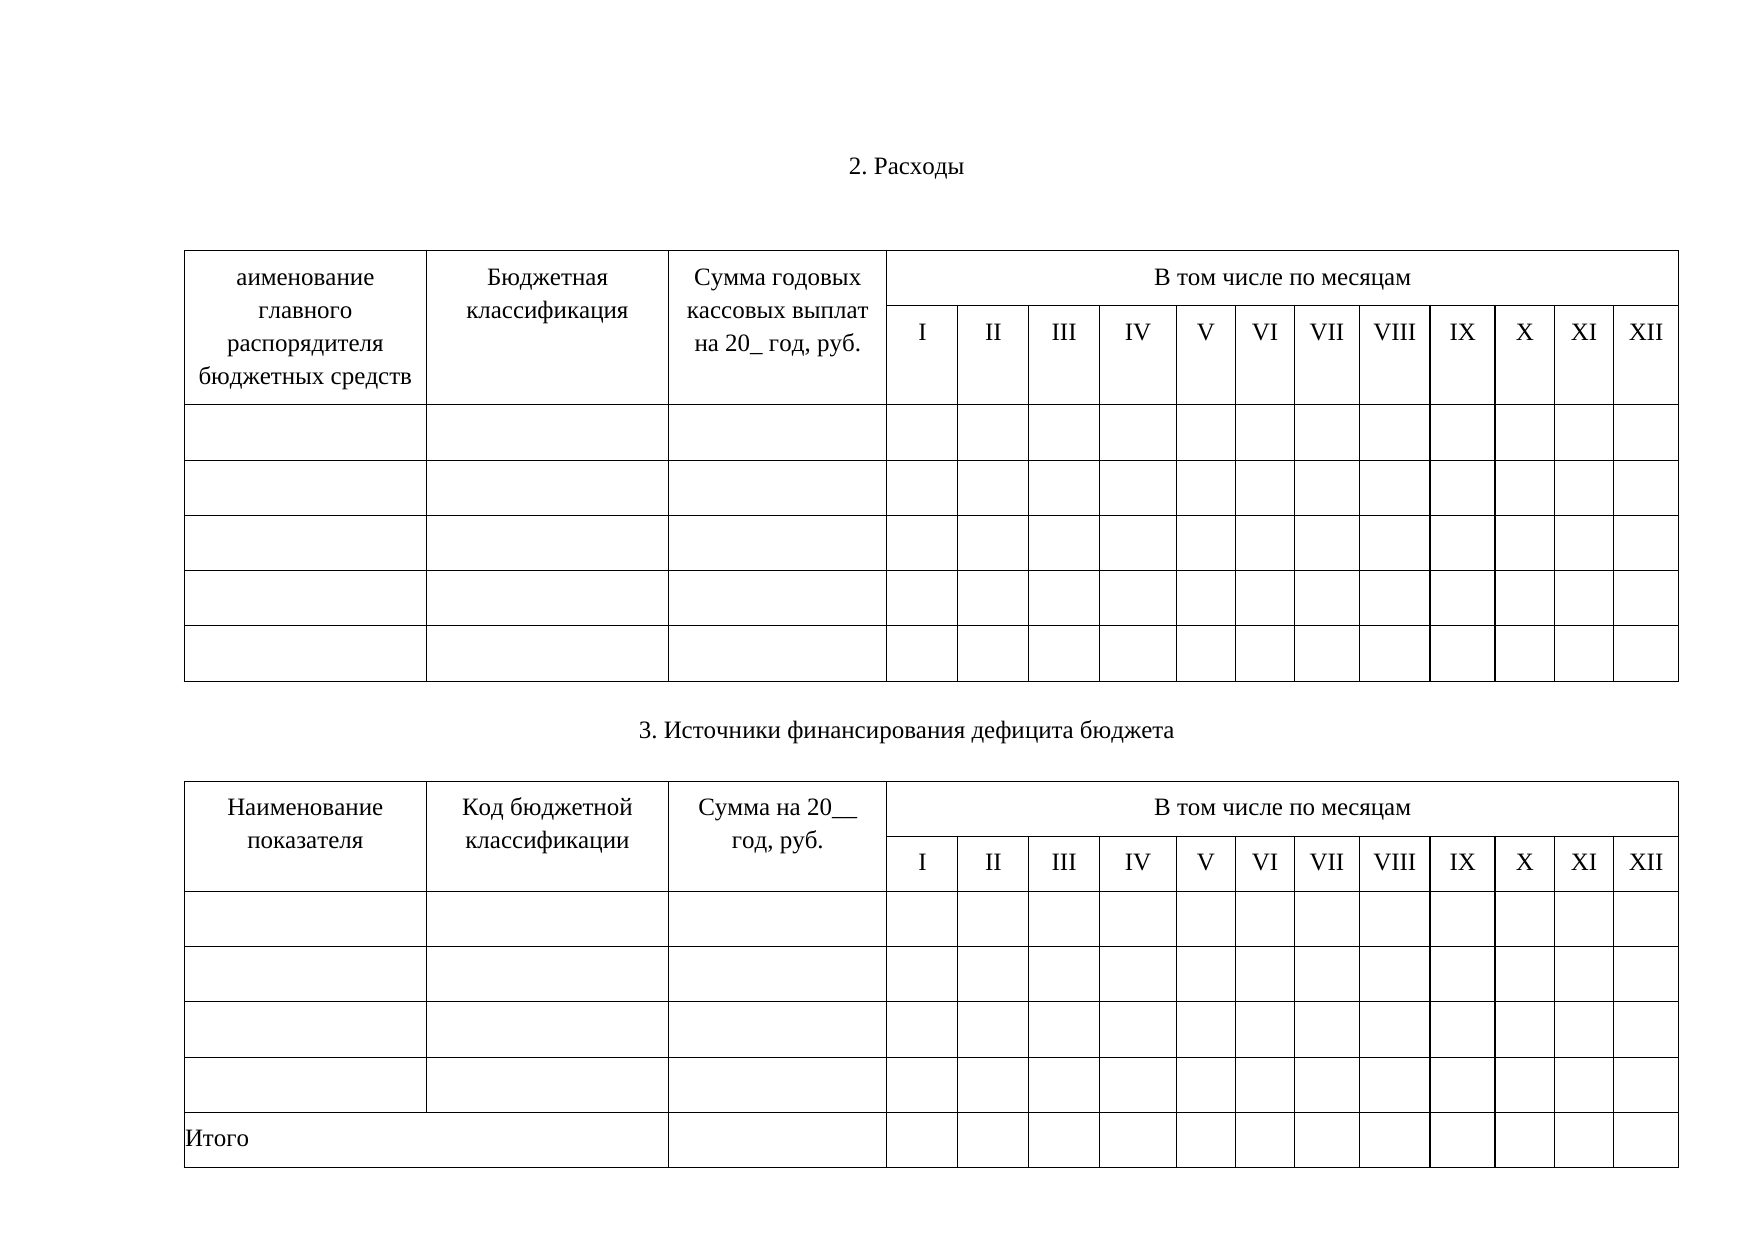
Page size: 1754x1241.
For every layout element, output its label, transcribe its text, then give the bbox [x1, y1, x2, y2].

table_cell [1177, 571, 1235, 625]
table_cell [1029, 1002, 1099, 1057]
table_cell [1360, 947, 1429, 1001]
table_cell [1029, 516, 1099, 570]
table_cell [1029, 626, 1099, 681]
table_cell [669, 947, 886, 1001]
table_cell [887, 571, 957, 625]
table_cell [427, 571, 668, 625]
table_cell [1431, 1058, 1494, 1112]
table_cell [958, 1002, 1028, 1057]
table_cell [1295, 626, 1359, 681]
table_cell [1431, 947, 1494, 1001]
table_cell [427, 516, 668, 570]
table_cell II [958, 837, 1028, 891]
table_cell [887, 461, 957, 515]
table_cell [669, 626, 886, 681]
table_cell [1236, 892, 1294, 946]
table_cell [427, 1002, 668, 1057]
table_cell [1100, 405, 1176, 459]
table_cell III [1029, 306, 1099, 404]
table_cell [669, 405, 886, 459]
table_cell [185, 947, 426, 1001]
table_cell [1555, 571, 1613, 625]
table_cell [1295, 405, 1359, 459]
table_cell [1295, 571, 1359, 625]
table_cell [1555, 405, 1613, 459]
table_cell [1496, 571, 1554, 625]
table_cell [1496, 1002, 1554, 1057]
table_cell [1496, 405, 1554, 459]
table_cell [1555, 947, 1613, 1001]
table_cell [185, 1058, 426, 1112]
table_cell [887, 892, 957, 946]
table_cell [1431, 1002, 1494, 1057]
table_cell [669, 571, 886, 625]
table_cell [1555, 1058, 1613, 1112]
table_cell [1236, 1113, 1294, 1167]
table_cell Итого [185, 1113, 668, 1167]
table_cell [1236, 947, 1294, 1001]
table_cell [1614, 516, 1678, 570]
table_cell [1177, 892, 1235, 946]
table_cell [1100, 1058, 1176, 1112]
table_cell [1177, 516, 1235, 570]
table_cell [1496, 461, 1554, 515]
table_cell IX [1431, 837, 1494, 891]
table_cell [669, 1058, 886, 1112]
table_cell [958, 571, 1028, 625]
table_header Сумма годовых кассовых выплат на 20_ год, руб. [669, 251, 886, 404]
table_cell XII [1614, 306, 1678, 404]
table_cell VI [1236, 837, 1294, 891]
table_cell VIII [1360, 837, 1429, 891]
table_cell [958, 461, 1028, 515]
table_cell [1431, 461, 1494, 515]
table_cell V [1177, 306, 1235, 404]
table_cell VIII [1360, 306, 1429, 404]
table_cell [1295, 1002, 1359, 1057]
table_cell [1029, 571, 1099, 625]
table_cell [427, 892, 668, 946]
table_cell X [1496, 837, 1554, 891]
table_header Сумма на 20__ год, руб. [669, 782, 886, 891]
table_cell [1496, 1113, 1554, 1167]
table_cell [1496, 626, 1554, 681]
text 3. Источники финансирования дефицита бюджета [177, 715, 1636, 743]
table_cell [669, 892, 886, 946]
table_cell [887, 1113, 957, 1167]
table_cell [1236, 1058, 1294, 1112]
table_cell [887, 947, 957, 1001]
table_cell IX [1431, 306, 1494, 404]
table_header аименование главного распорядителя бюджетных средств [185, 251, 426, 404]
table_cell [1431, 626, 1494, 681]
table_cell [1177, 1113, 1235, 1167]
table_cell [1431, 1113, 1494, 1167]
table_cell [1360, 1002, 1429, 1057]
table_cell [1177, 461, 1235, 515]
table_cell IV [1100, 306, 1176, 404]
table_cell [1100, 947, 1176, 1001]
table_cell [1177, 626, 1235, 681]
table_cell [1555, 516, 1613, 570]
table_cell [1177, 947, 1235, 1001]
table_cell [1236, 516, 1294, 570]
table_header В том числе по месяцам [887, 782, 1678, 836]
table_cell [1295, 516, 1359, 570]
table_cell [669, 461, 886, 515]
table_cell [958, 947, 1028, 1001]
table_cell [427, 461, 668, 515]
table_cell VII [1295, 837, 1359, 891]
table_cell [958, 1113, 1028, 1167]
table_cell [1177, 1002, 1235, 1057]
table_cell [1496, 892, 1554, 946]
table_cell [1177, 1058, 1235, 1112]
table_cell [1360, 1113, 1429, 1167]
table_cell [1360, 405, 1429, 459]
table_cell [1100, 516, 1176, 570]
table_cell [427, 947, 668, 1001]
table_cell [1431, 516, 1494, 570]
table_cell [1236, 1002, 1294, 1057]
table_cell [1555, 1002, 1613, 1057]
table_cell [1100, 892, 1176, 946]
table_cell [427, 626, 668, 681]
table_cell VI [1236, 306, 1294, 404]
table_cell [958, 516, 1028, 570]
table_cell [427, 1058, 668, 1112]
table_cell [1614, 892, 1678, 946]
table_cell [1236, 626, 1294, 681]
table_cell [1100, 1113, 1176, 1167]
table_cell [1100, 626, 1176, 681]
table_cell II [958, 306, 1028, 404]
table_cell [1029, 1058, 1099, 1112]
table_cell [1614, 405, 1678, 459]
table_cell [1431, 892, 1494, 946]
table_cell [1236, 461, 1294, 515]
table_cell [1360, 1058, 1429, 1112]
table_cell [1614, 1002, 1678, 1057]
table_cell [185, 626, 426, 681]
table_cell [887, 1058, 957, 1112]
table_cell [887, 626, 957, 681]
table_cell VII [1295, 306, 1359, 404]
table_cell [1295, 947, 1359, 1001]
table_cell [1295, 1113, 1359, 1167]
table_cell [1614, 947, 1678, 1001]
table_cell XII [1614, 837, 1678, 891]
table_cell [1100, 461, 1176, 515]
table_cell [1360, 571, 1429, 625]
table_cell [1555, 1113, 1613, 1167]
table_cell III [1029, 837, 1099, 891]
table_cell [1029, 892, 1099, 946]
table_cell [1614, 626, 1678, 681]
table_cell [669, 1113, 886, 1167]
table_cell [958, 892, 1028, 946]
table_cell [1236, 571, 1294, 625]
table_cell [1614, 571, 1678, 625]
table_cell X [1496, 306, 1554, 404]
table_cell [1431, 405, 1494, 459]
table_cell [185, 1002, 426, 1057]
table_cell [887, 1002, 957, 1057]
table_cell [887, 405, 957, 459]
table_cell I [887, 837, 957, 891]
table_cell I [887, 306, 957, 404]
table_cell [185, 405, 426, 459]
table_cell [958, 1058, 1028, 1112]
table_cell [1496, 947, 1554, 1001]
table_cell [185, 571, 426, 625]
table_cell [427, 405, 668, 459]
table_cell [669, 1002, 886, 1057]
table_header Код бюджетной классификации [427, 782, 668, 891]
table_cell [1614, 1113, 1678, 1167]
table_cell [669, 516, 886, 570]
table_cell [1496, 1058, 1554, 1112]
table_cell [1555, 626, 1613, 681]
table_header В том числе по месяцам [887, 251, 1678, 305]
table_cell [1360, 626, 1429, 681]
table_cell [1555, 892, 1613, 946]
table_cell [1029, 1113, 1099, 1167]
table_cell [185, 461, 426, 515]
table_cell [1496, 516, 1554, 570]
table_cell [1614, 1058, 1678, 1112]
table_cell [185, 516, 426, 570]
table_cell [1177, 405, 1235, 459]
table_cell [1100, 1002, 1176, 1057]
table_cell [1029, 947, 1099, 1001]
table_cell XI [1555, 837, 1613, 891]
table_cell [958, 405, 1028, 459]
table_cell [1431, 571, 1494, 625]
table_cell [1029, 405, 1099, 459]
table_cell [1295, 461, 1359, 515]
table_cell [1029, 461, 1099, 515]
table_header Наименование показателя [185, 782, 426, 891]
table_cell [1295, 1058, 1359, 1112]
text 2. Расходы [177, 151, 1636, 180]
table_cell [1295, 892, 1359, 946]
table_header Бюджетная классификация [427, 251, 668, 404]
table_cell [1614, 461, 1678, 515]
table_cell [958, 626, 1028, 681]
table_cell [1100, 571, 1176, 625]
table_cell V [1177, 837, 1235, 891]
table_cell IV [1100, 837, 1176, 891]
table_cell [1236, 405, 1294, 459]
table_cell [1360, 461, 1429, 515]
table_cell [1555, 461, 1613, 515]
table_cell [1360, 892, 1429, 946]
table_cell [1360, 516, 1429, 570]
table_cell [185, 892, 426, 946]
table_cell XI [1555, 306, 1613, 404]
table_cell [887, 516, 957, 570]
